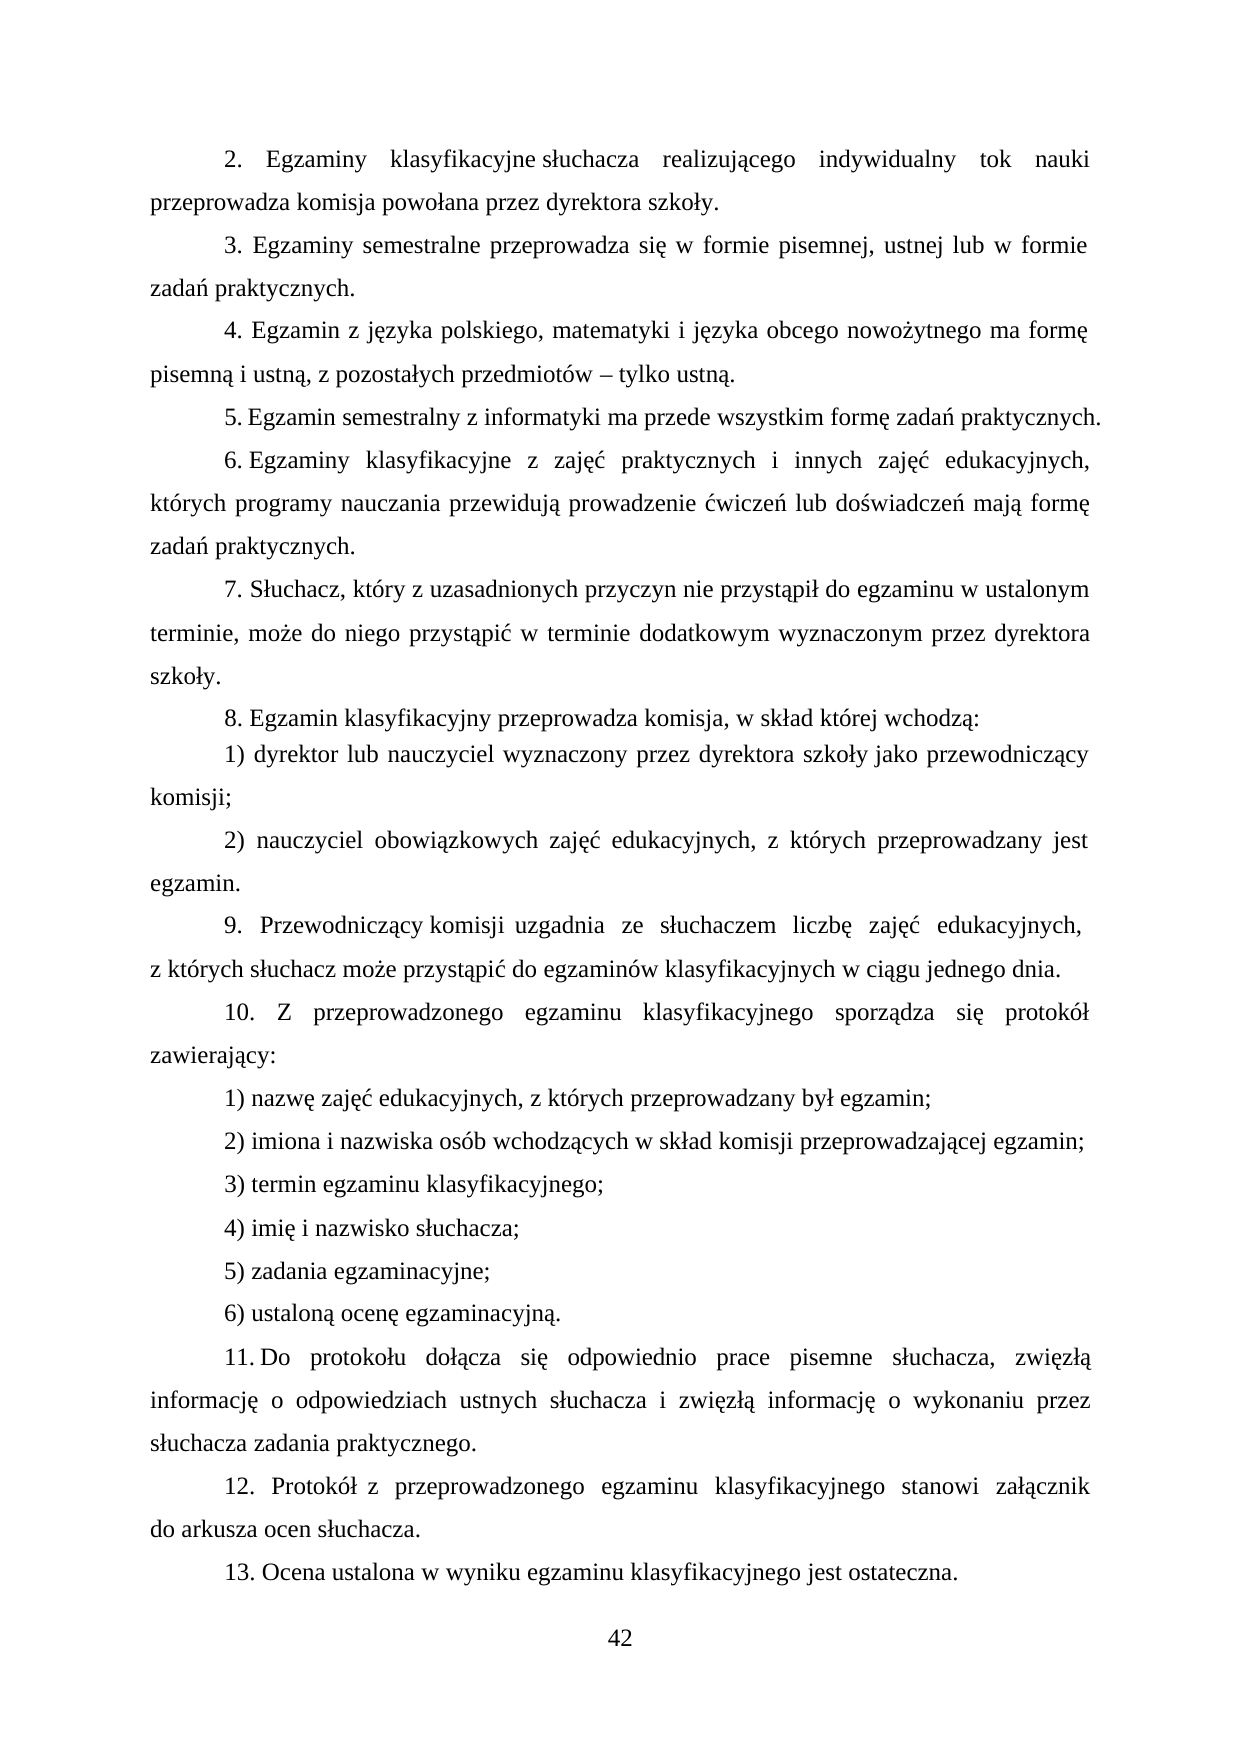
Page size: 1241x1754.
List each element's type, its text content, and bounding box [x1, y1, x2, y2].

list Z przeprowadzonego egzaminu klasyfikacyjnego sporządza się protokół zawierający: [150, 997, 1090, 1069]
list dyrektor lub nauczyciel wyznaczony przez dyrektora szkoły jako przewodniczący komisji; [150, 739, 1091, 811]
list Egzaminy klasyfikacyjne z zajęć praktycznych i innych zajęć edukacyjnych, których programy nauczania przewidują prowadzenie ćwiczeń lub doświadczeń mają formę zadań praktycznych. [150, 445, 1090, 560]
list Egzamin semestralny z informatyki ma przede wszystkim formę zadań praktycznych. [224, 402, 1103, 431]
list Egzaminy klasyfikacyjne słuchacza realizującego indywidualny tok nauki przeprowadza komisja powołana przez dyrektora szkoły. [150, 144, 1091, 216]
list Egzaminy semestralne przeprowadza się w formie pisemnej, ustnej lub w formie zadań praktycznych. [150, 230, 1089, 301]
list imiona i nazwiska osób wchodzących w skład komisji przeprowadzającej egzamin; [224, 1126, 1103, 1155]
list termin egzaminu klasyfikacyjnego; [224, 1169, 1103, 1198]
list Słuchacz, który z uzasadnionych przyczyn nie przystąpił do egzaminu w ustalonym terminie, może do niego przystąpić w terminie dodatkowym wyznaczonym przez dyrektora szkoły. [150, 574, 1091, 689]
list nazwę zajęć edukacyjnych, z których przeprowadzany był egzamin; [224, 1084, 1103, 1112]
list zadania egzaminacyjne; [224, 1256, 1103, 1284]
list imię i nazwisko słuchacza; [224, 1213, 1103, 1241]
list Przewodniczący komisji uzgadnia ze słuchaczem liczbę zajęć edukacyjnych, z których słuchacz może przystąpić do egzaminów klasyfikacyjnych w ciągu jednego dnia. [150, 911, 1090, 982]
list Egzamin klasyfikacyjny przeprowadza komisja, w skład której wchodzą: [224, 704, 1103, 732]
list Egzamin z języka polskiego, matematyki i języka obcego nowożytnego ma formę pisemną i ustną, z pozostałych przedmiotów – tylko ustną. [150, 316, 1090, 387]
list ustaloną ocenę egzaminacyjną. [224, 1298, 1103, 1327]
list nauczyciel obowiązkowych zajęć edukacyjnych, z których przeprowadzany jest egzamin. [150, 825, 1090, 896]
list Ocena ustalona w wyniku egzaminu klasyfikacyjnego jest ostateczna. [224, 1557, 1103, 1586]
list Protokół z przeprowadzonego egzaminu klasyfikacyjnego stanowi załącznik do arkusza ocen słuchacza. [150, 1471, 1090, 1543]
list Do protokołu dołącza się odpowiednio prace pisemne słuchacza, zwięzłą informację o odpowiedziach ustnych słuchacza i zwięzłą informację o wykonaniu przez słuchacza zadania praktycznego. [150, 1342, 1091, 1457]
